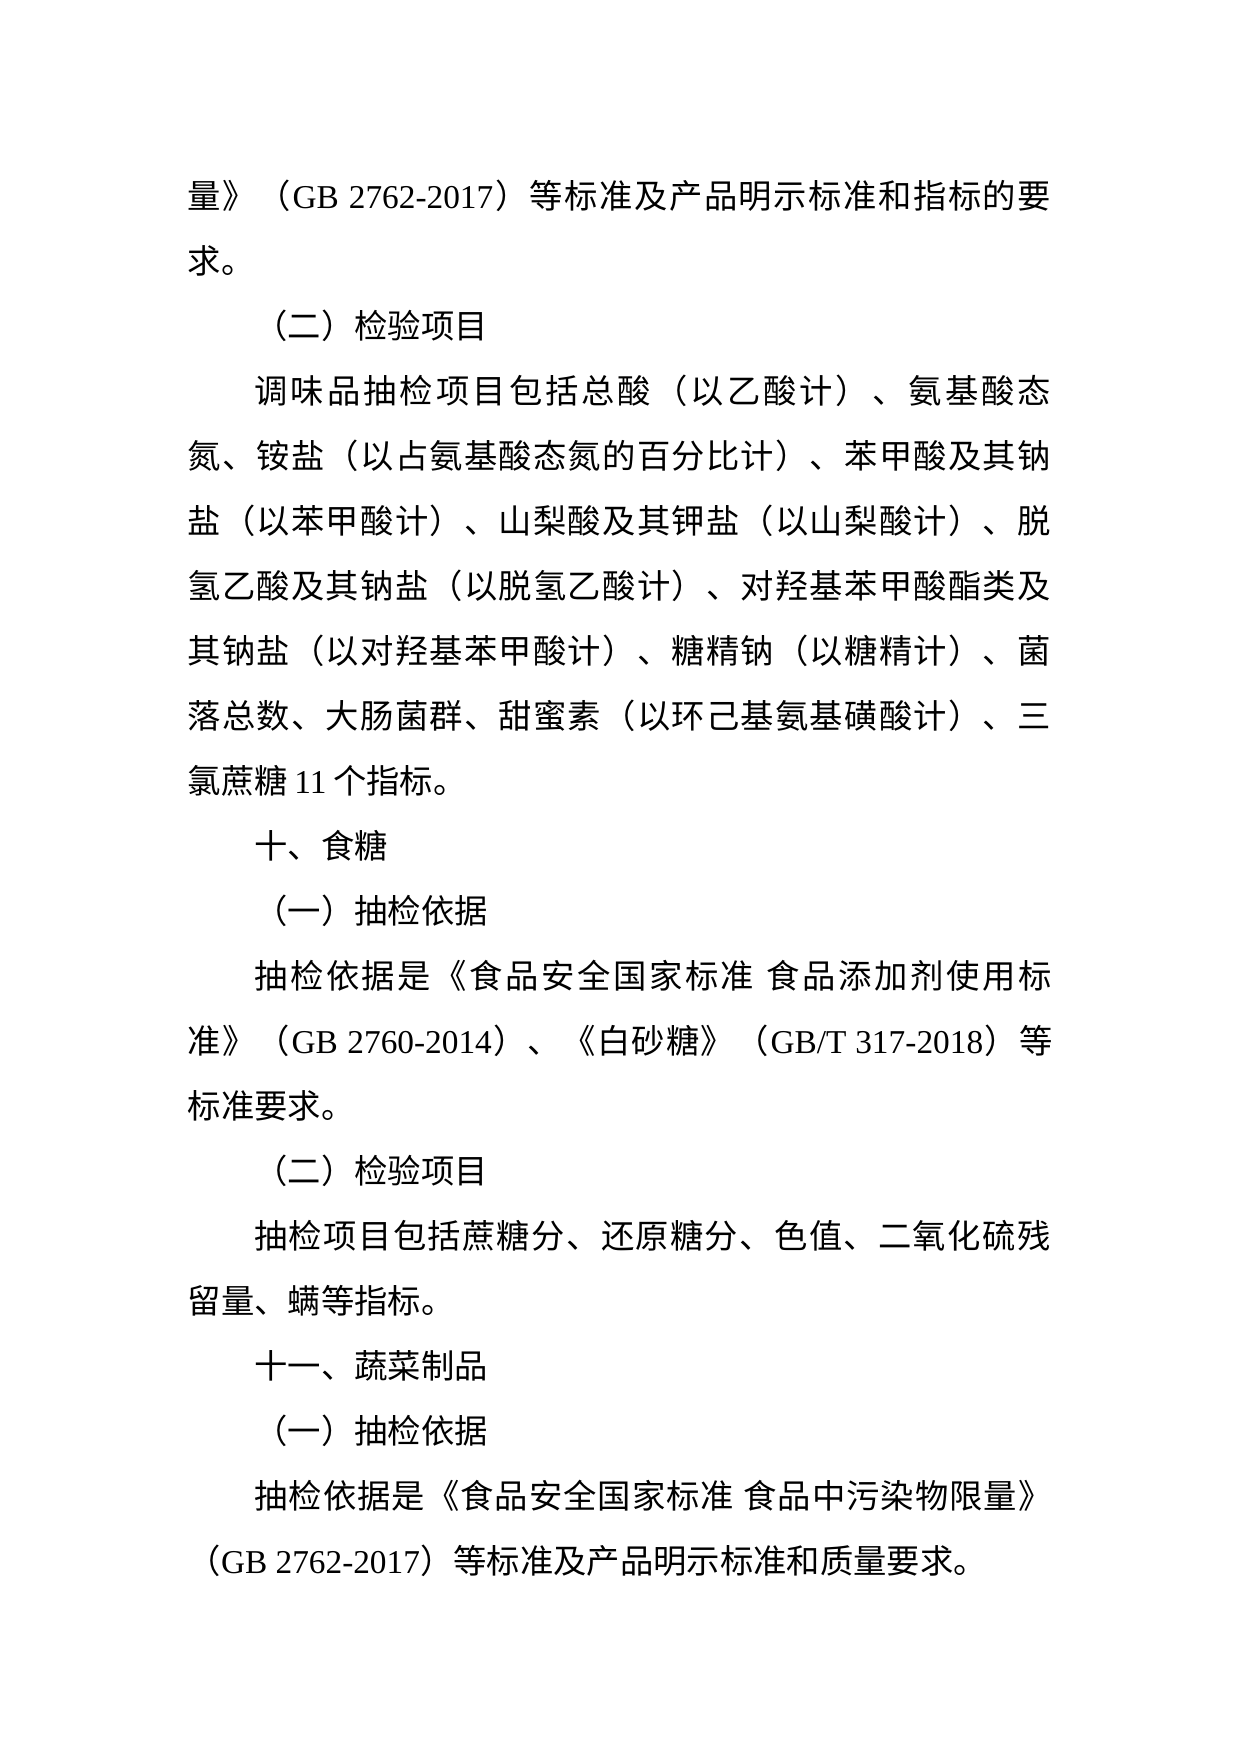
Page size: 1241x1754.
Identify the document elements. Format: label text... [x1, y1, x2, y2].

text 抽检项目包括蔗糖分、还原糖分、色值、二氧化硫残留量、螨等指标。 [187, 1202, 1053, 1332]
text （一）抽检依据 [187, 877, 1053, 942]
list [187, 162, 1053, 292]
list （二）检验项目 [187, 292, 1053, 357]
list 调味品抽检项目包括总酸（以乙酸计）、氨基酸态氮、铵盐（以占氨基酸态氮的百分比计）、苯甲酸及其钠盐（以苯甲酸计）、山梨酸及其钾盐（以山梨酸计）、脱氢乙酸及其钠盐（以脱氢乙酸计）、对羟基苯甲酸酯类及其钠盐（以对羟基苯甲酸计）、糖精钠（以糖精计）、菌落总数、大肠菌群、甜蜜素（以环己基氨基磺酸计）、三氯蔗糖11个指标。 [187, 357, 1053, 812]
text 十一、蔬菜制品 [187, 1332, 1053, 1397]
list 十、食糖 [187, 812, 1053, 877]
text （一）抽检依据 [187, 1397, 1053, 1462]
text 抽检依据是《食品安全国家标准 食品中污染物限量》（GB 2762-2017）等标准及产品明示标准和质量要求。 [187, 1462, 1053, 1592]
text （二）检验项目 [187, 1137, 1053, 1202]
text 抽检依据是《食品安全国家标准 食品添加剂使用标准》（GB 2760-2014）、《白砂糖》（GB/T 317-2018）等标准要求。 [187, 942, 1053, 1137]
